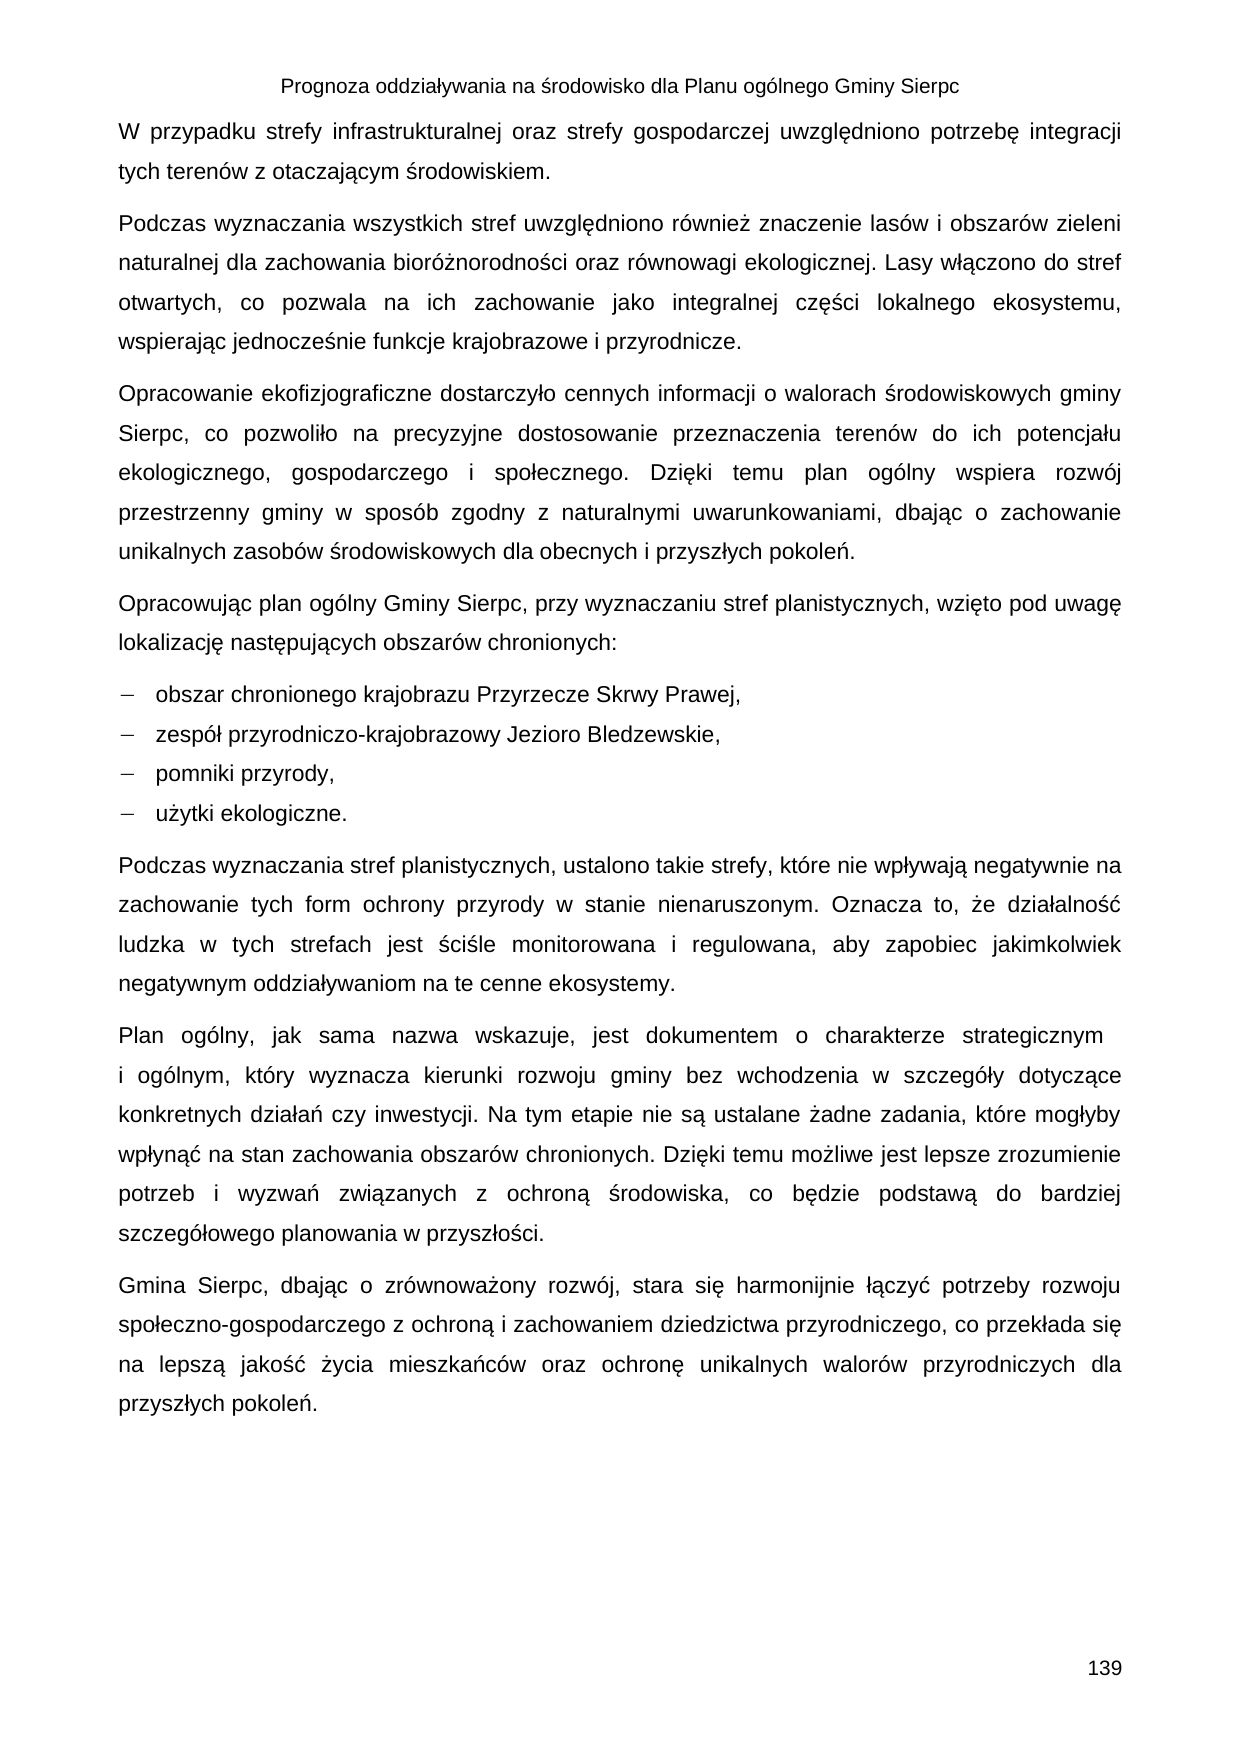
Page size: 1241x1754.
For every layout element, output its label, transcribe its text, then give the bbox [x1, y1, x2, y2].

text Opracowując plan ogólny Gminy Sierpc, przy wyznaczaniu stref planistycznych, wzięto pod uwagę lokalizację następujących obszarów chronionych: [118, 590, 1123, 656]
text W przypadku strefy infrastrukturalnej oraz strefy gospodarczej uwzględniono potrzebę integracji tych terenów z otaczającym środowiskiem. [118, 118, 1122, 184]
text Opracowanie ekofizjograficzne dostarczyło cennych informacji o walorach środowiskowych gminy Sierpc, co pozwoliło na precyzyjne dostosowanie przeznaczenia terenów do ich potencjału ekologicznego, gospodarczego i społecznego. Dzięki temu plan ogólny wspiera rozwój przestrzenny gminy w sposób zgodny z naturalnymi uwarunkowaniami, dbając o zachowanie unikalnych zasobów środowiskowych dla obecnych i przyszłych pokoleń. [118, 380, 1122, 564]
text Gmina Sierpc, dbając o zrównoważony rozwój, stara się harmonijnie łączyć potrzeby rozwoju społeczno-gospodarczego z ochroną i zachowaniem dziedzictwa przyrodniczego, co przekłada się na lepszą jakość życia mieszkańców oraz ochronę unikalnych walorów przyrodniczych dla przyszłych pokoleń. [118, 1272, 1122, 1416]
text Plan ogólny, jak sama nazwa wskazuje, jest dokumentem o charakterze strategicznym i ogólnym, który wyznacza kierunki rozwoju gminy bez wchodzenia w szczegóły dotyczące konkretnych działań czy inwestycji. Na tym etapie nie są ustalane żadne zadania, które mogłyby wpłynąć na stan zachowania obszarów chronionych. Dzięki temu możliwe jest lepsze zrozumienie potrzeb i wyzwań związanych z ochroną środowiska, co będzie podstawą do bardziej szczegółowego planowania w przyszłości. [118, 1022, 1122, 1246]
text Podczas wyznaczania wszystkich stref uwzględniono również znaczenie lasów i obszarów zieleni naturalnej dla zachowania bioróżnorodności oraz równowagi ekologicznej. Lasy włączono do stref otwartych, co pozwala na ich zachowanie jako integralnej części lokalnego ekosystemu, wspierając jednocześnie funkcje krajobrazowe i przyrodnicze. [118, 209, 1122, 354]
list użytki ekologiczne. [118, 800, 1122, 826]
text Podczas wyznaczania stref planistycznych, ustalono takie strefy, które nie wpływają negatywnie na zachowanie tych form ochrony przyrody w stanie nienaruszonym. Oznacza to, że działalność ludzka w tych strefach jest ściśle monitorowana i regulowana, aby zapobiec jakimkolwiek negatywnym oddziaływaniom na te cenne ekosystemy. [118, 852, 1122, 997]
list zespół przyrodniczo-krajobrazowy Jezioro Bledzewskie, [118, 721, 1122, 747]
list obszar chronionego krajobrazu Przyrzecze Skrwy Prawej, [118, 681, 1122, 708]
list pomniki przyrody, [118, 760, 1122, 787]
